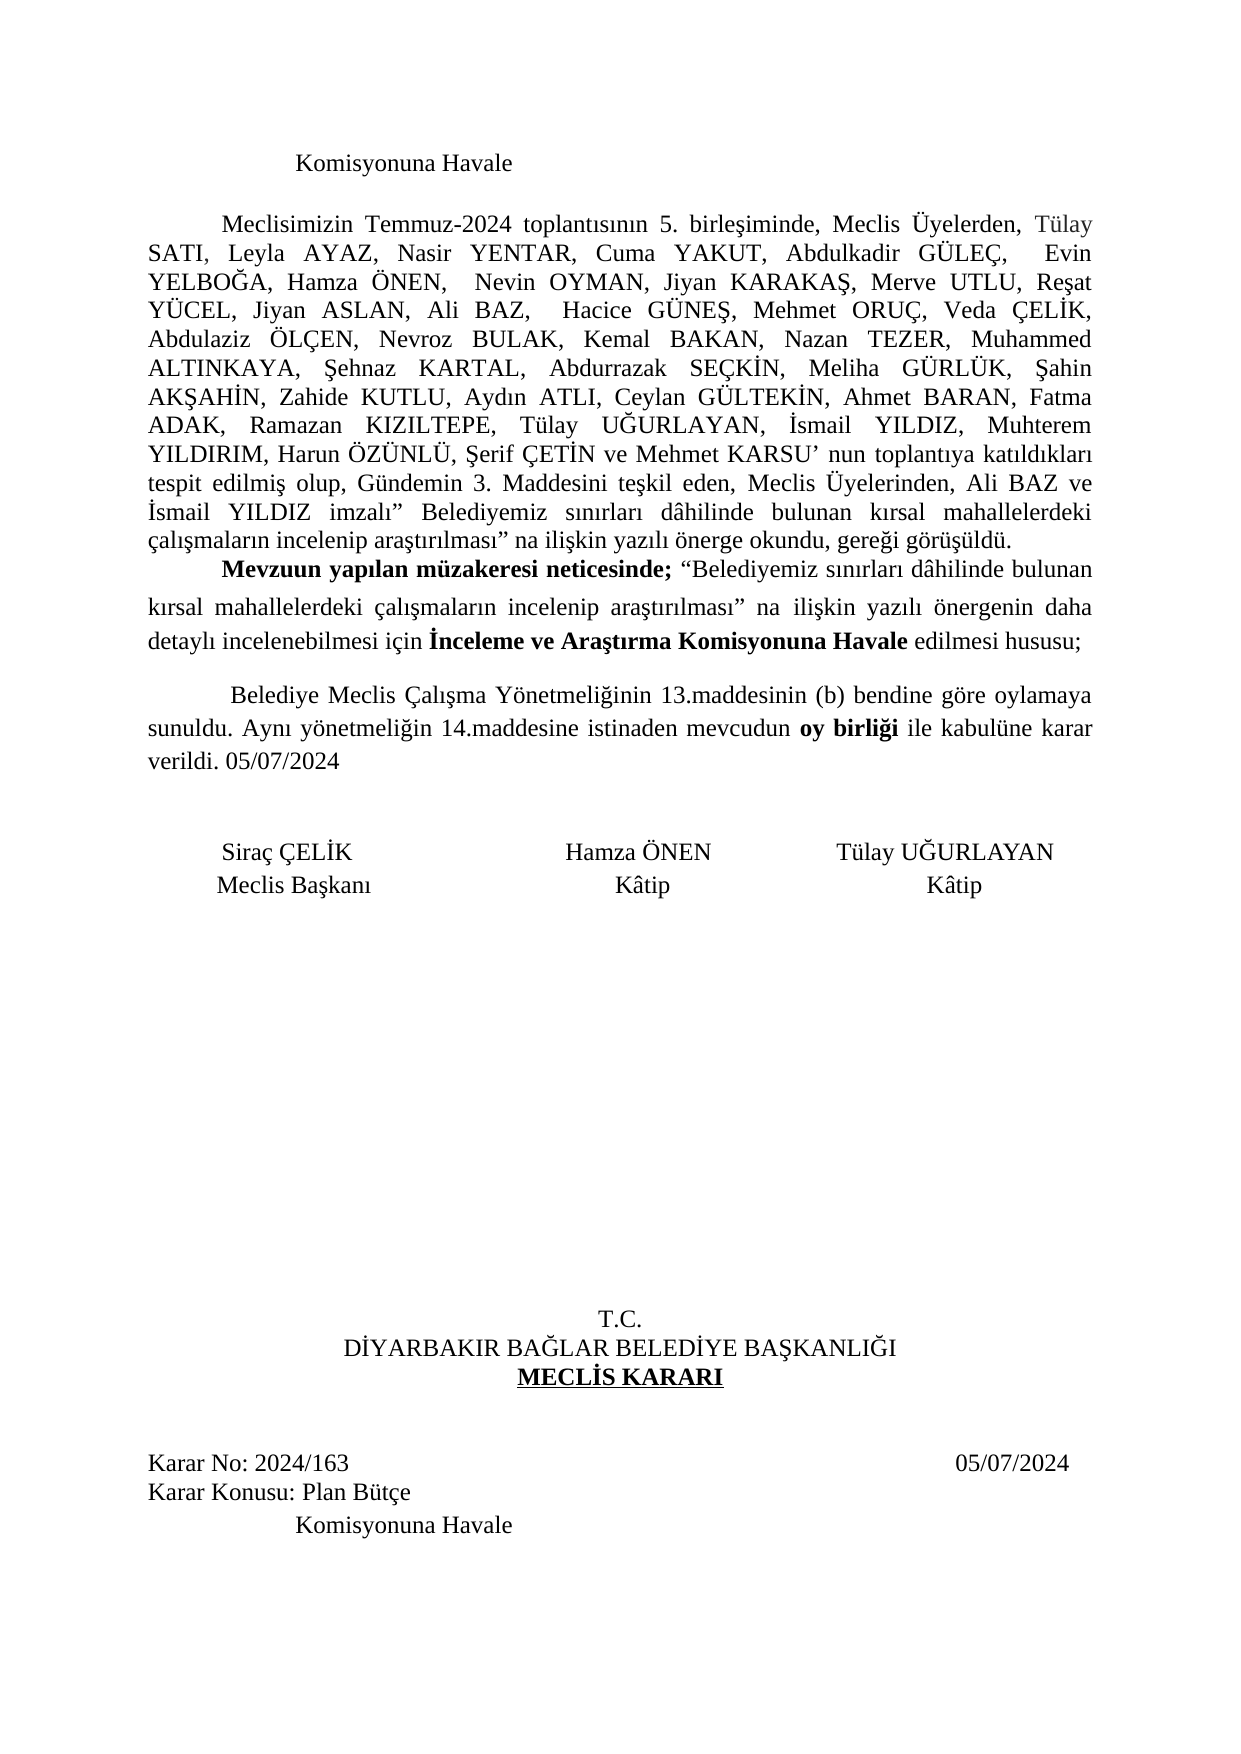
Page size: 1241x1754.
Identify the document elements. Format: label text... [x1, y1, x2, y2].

text Komisyonuna Havale [221, 1510, 1093, 1538]
text Komisyonuna Havale [221, 148, 1093, 176]
text Meclisimizin Temmuz-2024 toplantısının 5. birleşiminde, Meclis Üyelerden, Tülay SATI, Leyla AYAZ, Nasir YENTAR, Cuma YAKUT, Abdulkadir GÜLEÇ, Evin YELBOĞA, Hamza ÖNEN, Nevin OYMAN, Jiyan KARAKAŞ, Merve UTLU, Reşat YÜCEL, Jiyan ASLAN, Ali BAZ, Hacice GÜNEŞ, Mehmet ORUÇ, Veda ÇELİK, Abdulaziz ÖLÇEN, Nevroz BULAK, Kemal BAKAN, Nazan TEZER, Muhammed ALTINKAYA, Şehnaz KARTAL, Abdurrazak SEÇKİN, Meliha GÜRLÜK, Şahin AKŞAHİN, Zahide KUTLU, Aydın ATLI, Ceylan GÜLTEKİN, Ahmet BARAN, Fatma ADAK, Ramazan KIZILTEPE, Tülay UĞURLAYAN, İsmail YILDIZ, Muhterem YILDIRIM, Harun ÖZÜNLÜ, Şerif ÇETİN ve Mehmet KARSU’ nun toplantıya katıldıkları tespit edilmiş olup, Gündemin 3. Maddesini teşkil eden, Meclis Üyelerinden, Ali BAZ ve İsmail YILDIZ imzalı” Belediyemiz sınırları dâhilinde bulunan kırsal mahallelerdeki çalışmaların incelenip araştırılması” na ilişkin yazılı önerge okundu, gereği görüşüldü. [148, 209, 1093, 554]
text Karar No: 2024/163 05/07/2024 [148, 1448, 1093, 1477]
text Belediye Meclis Çalışma Yönetmeliğinin 13.maddesinin (b) bendine göre oylamaya sunuldu. Aynı yönetmeliğin 14.maddesine istinaden mevcudun oy birliği ile kabulüne karar verildi. 05/07/2024 [148, 680, 1093, 774]
text MECLİS KARARI [148, 1362, 1093, 1390]
text DİYARBAKIR BAĞLAR BELEDİYE BAŞKANLIĞI [148, 1333, 1093, 1362]
text T.C. [148, 1304, 1093, 1333]
text Karar Konusu: Plan Bütçe [148, 1477, 1093, 1505]
text Mevzuun yapılan müzakeresi neticesinde; “Belediyemiz sınırları dâhilinde bulunan kırsal mahallelerdeki çalışmaların incelenip araştırılması” na ilişkin yazılı önergenin daha detaylı incelenebilmesi için İnceleme ve Araştırma Komisyonuna Havale edilmesi hususu; [148, 554, 1093, 655]
text Siraç ÇELİK Hamza ÖNEN Tülay UĞURLAYAN Meclis Başkanı Kâtip Kâtip [148, 837, 1093, 898]
